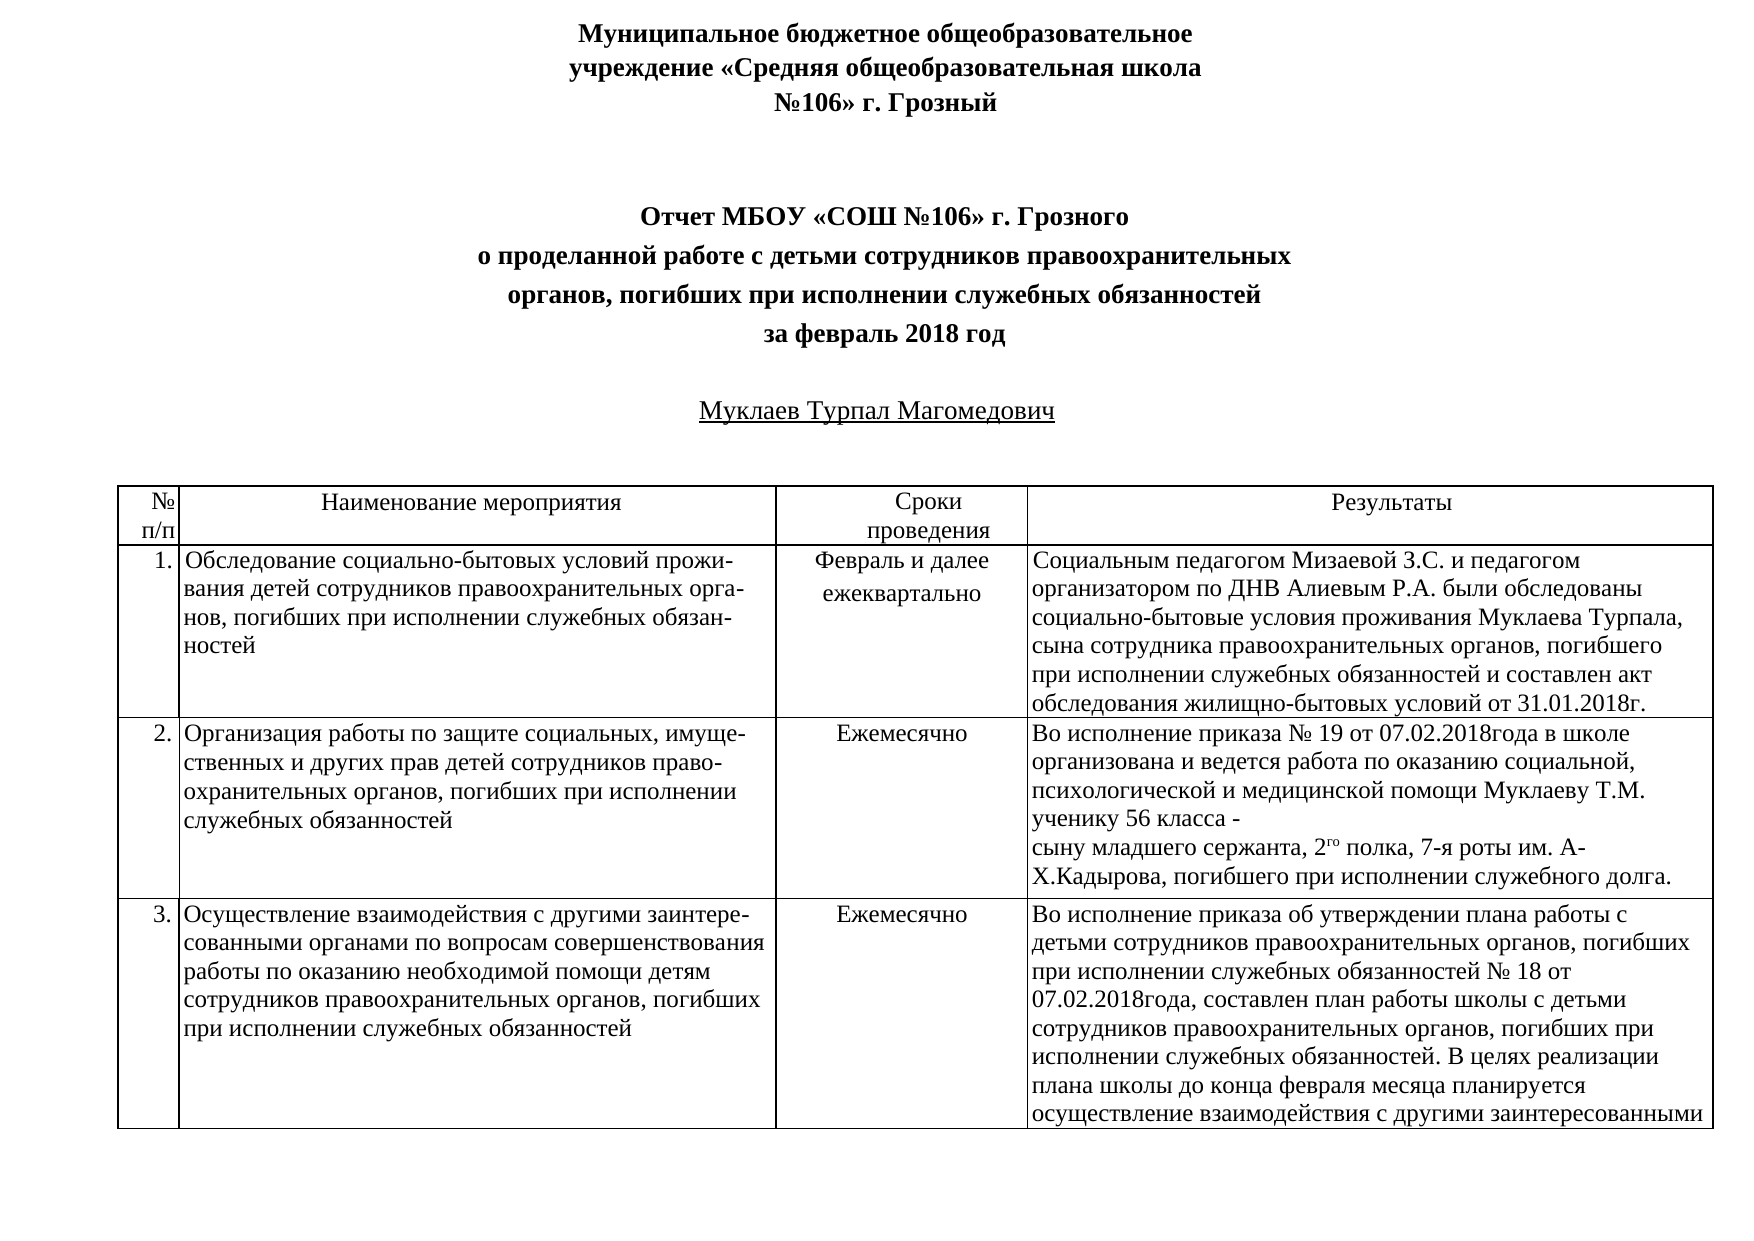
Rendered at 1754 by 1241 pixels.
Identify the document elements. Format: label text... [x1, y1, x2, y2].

text о проделанной работе с детьми сотрудников правоохранительных органов, погибших при исполнении служебных обязанностей [452, 234, 1317, 311]
table_cell Социальным педагогом Мизаевой З.С. и педагогом организатором по ДНВ Алиевым Р.А. были обследованы социально-бытовые условия проживания Муклаева Турпала, сына сотрудника правоохранительных органов, погибшего при исполнении служебных обязанностей и составлен акт обследования жилищно-бытовых условий от 31.01.2018г. [1028, 546, 1712, 717]
table_header Сроки проведения [777, 487, 1027, 544]
table_cell Ежемесячно [777, 718, 1027, 898]
table_cell Февраль и далее ежеквартально [777, 546, 1027, 717]
text за февраль 2018 год [452, 312, 1317, 351]
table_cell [1028, 899, 1712, 1128]
text Муклаев Турпал Магомедович [118, 394, 1636, 425]
table_header Результаты [1028, 487, 1712, 544]
table_cell 3. [119, 899, 178, 1128]
table_header № п/п [119, 487, 178, 544]
text Муниципальное бюджетное общеобразовательное учреждение «Средняя общеобразовательная школа №106» г. Грозный [569, 15, 1202, 118]
table_cell 1. [119, 546, 178, 717]
table_cell Обследование социально-бытовых условий проживания детей сотрудников правоохранительных органов, погибших при исполнении служебных обязанностей [180, 546, 775, 717]
table_cell Ежемесячно [777, 899, 1027, 1128]
table_cell 2. [119, 718, 179, 898]
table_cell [180, 899, 775, 1128]
table_cell Организация работы по защите социальных, имущественных и других прав детей сотрудников правоохранительных органов, погибших при исполнении служебных обязанностей [180, 718, 775, 898]
table_header Наименование мероприятия [180, 487, 775, 544]
table_cell Во исполнение приказа № 19 от 07.02.2018года в школе организована и ведется работа по оказанию социальной, психологической и медицинской помощи Муклаеву Т.М. ученику 56 класса - сыну младшего сержанта, 2го полка, 7-я роты им. А-Х.Кадырова, погибшего при исполнении служебного долга. [1028, 718, 1712, 898]
text Отчет МБОУ «СОШ №106» г. Грозного [452, 194, 1317, 233]
